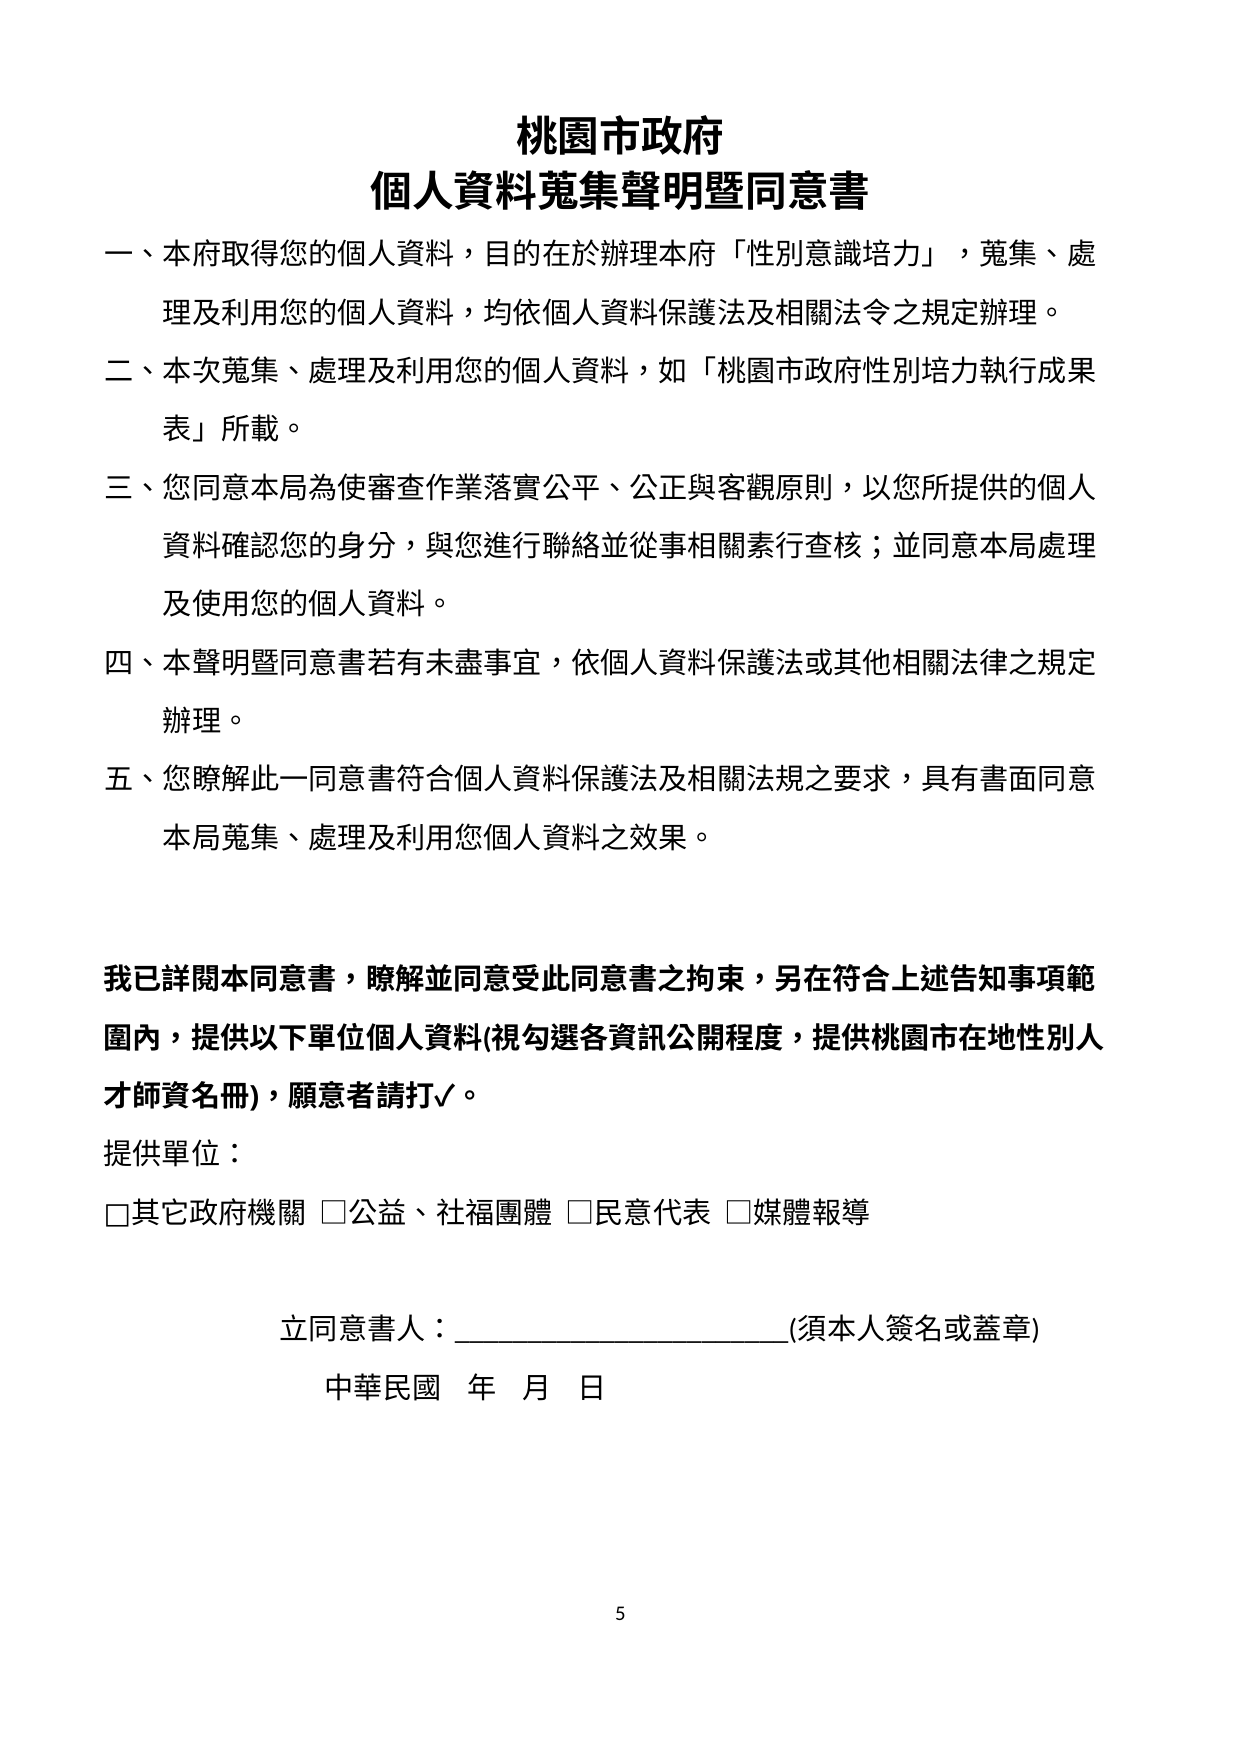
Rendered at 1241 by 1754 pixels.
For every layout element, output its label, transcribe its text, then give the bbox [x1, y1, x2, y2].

text 三、您同意本局為使審查作業落實公平、公正與客觀原則，以您所提供的個人資料確認您的身分，與您進行聯絡並從事相關素行查核；並同意本局處理及使用您的個人資料。 [104, 451, 1122, 626]
text 立同意書人：_______________________(須本人簽名或蓋章) [118, 1293, 1122, 1351]
text 提供單位： [103, 1118, 1122, 1176]
list 桃園市政府 [118, 118, 1122, 160]
text 個人資料蒐集聲明暨同意書 [118, 160, 1122, 218]
text 五、您瞭解此一同意書符合個人資料保護法及相關法規之要求，具有書面同意本局蒐集、處理及利用您個人資料之效果。 [104, 743, 1122, 860]
text 我已詳閱本同意書，瞭解並同意受此同意書之拘束，另在符合上述告知事項範圍內，提供以下單位個人資料(視勾選各資訊公開程度，提供桃園市在地性別人才師資名冊)，願意者請打✓。 [103, 943, 1122, 1118]
text 中華民國 年 月 日 [118, 1351, 1122, 1410]
text 二、本次蒐集、處理及利用您的個人資料，如「桃園市政府性別培力執行成果表」所載。 [104, 335, 1122, 451]
text 一、本府取得您的個人資料，目的在於辦理本府「性別意識培力」，蒐集、處理及利用您的個人資料，均依個人資料保護法及相關法令之規定辦理。 [104, 218, 1122, 335]
text □其它政府機關 □公益、社福團體 □民意代表 □媒體報導 [103, 1176, 1122, 1235]
text 四、本聲明暨同意書若有未盡事宜，依個人資料保護法或其他相關法律之規定辦理。 [104, 626, 1122, 743]
